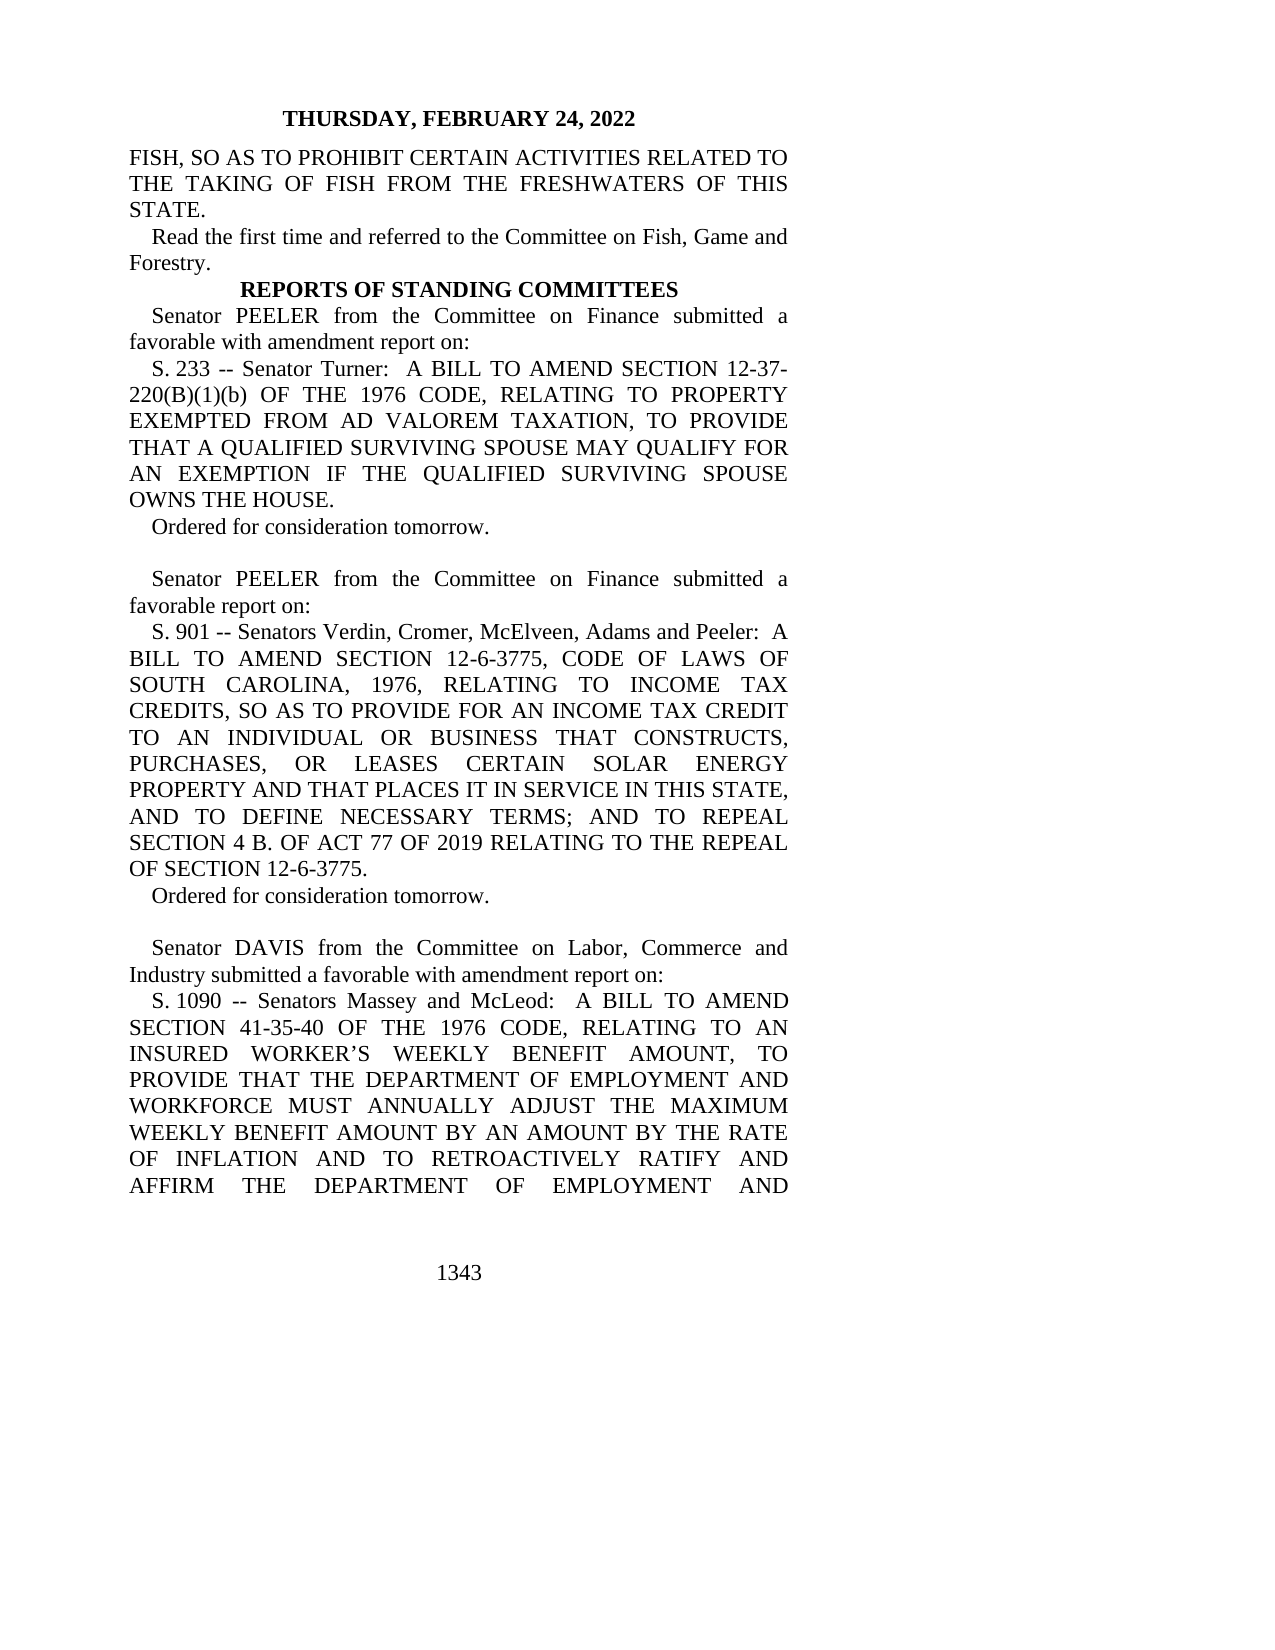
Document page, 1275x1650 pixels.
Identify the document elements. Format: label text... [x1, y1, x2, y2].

text REPORTS OF STANDING COMMITTEES [129, 276, 789, 302]
text Ordered for consideration tomorrow. [129, 513, 789, 539]
text Ordered for consideration tomorrow. [129, 882, 789, 908]
text Read the first time and referred to the Committee on Fish, Game and Forestry. [129, 223, 789, 276]
text Senator PEELER from the Committee on Finance submitted a favorable report on: [129, 566, 789, 618]
text S. 901 -- Senators Verdin, Cromer, McElveen, Adams and Peeler: A BILL TO AMEND SECTION 12-6-3775, CODE OF LAWS OF SOUTH CAROLINA, 1976, RELATING TO INCOME TAX CREDITS, SO AS TO PROVIDE FOR AN INCOME TAX CREDIT TO AN INDIVIDUAL OR BUSINESS THAT CONSTRUCTS, PURCHASES, OR LEASES CERTAIN SOLAR ENERGY PROPERTY AND THAT PLACES IT IN SERVICE IN THIS STATE, AND TO DEFINE NECESSARY TERMS; AND TO REPEAL SECTION 4 B. OF ACT 77 OF 2019 RELATING TO THE REPEAL OF SECTION 12-6-3775. [129, 618, 789, 882]
text S. 233 -- Senator Turner: A BILL TO AMEND SECTION 12-37-220(B)(1)(b) OF THE 1976 CODE, RELATING TO PROPERTY EXEMPTED FROM AD VALOREM TAXATION, TO PROVIDE THAT A QUALIFIED SURVIVING SPOUSE MAY QUALIFY FOR AN EXEMPTION IF THE QUALIFIED SURVIVING SPOUSE OWNS THE HOUSE. [129, 355, 789, 513]
text Senator PEELER from the Committee on Finance submitted a favorable with amendment report on: [129, 302, 789, 355]
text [129, 144, 789, 223]
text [129, 987, 789, 1198]
text Senator DAVIS from the Committee on Labor, Commerce and Industry submitted a favorable with amendment report on: [129, 934, 789, 987]
